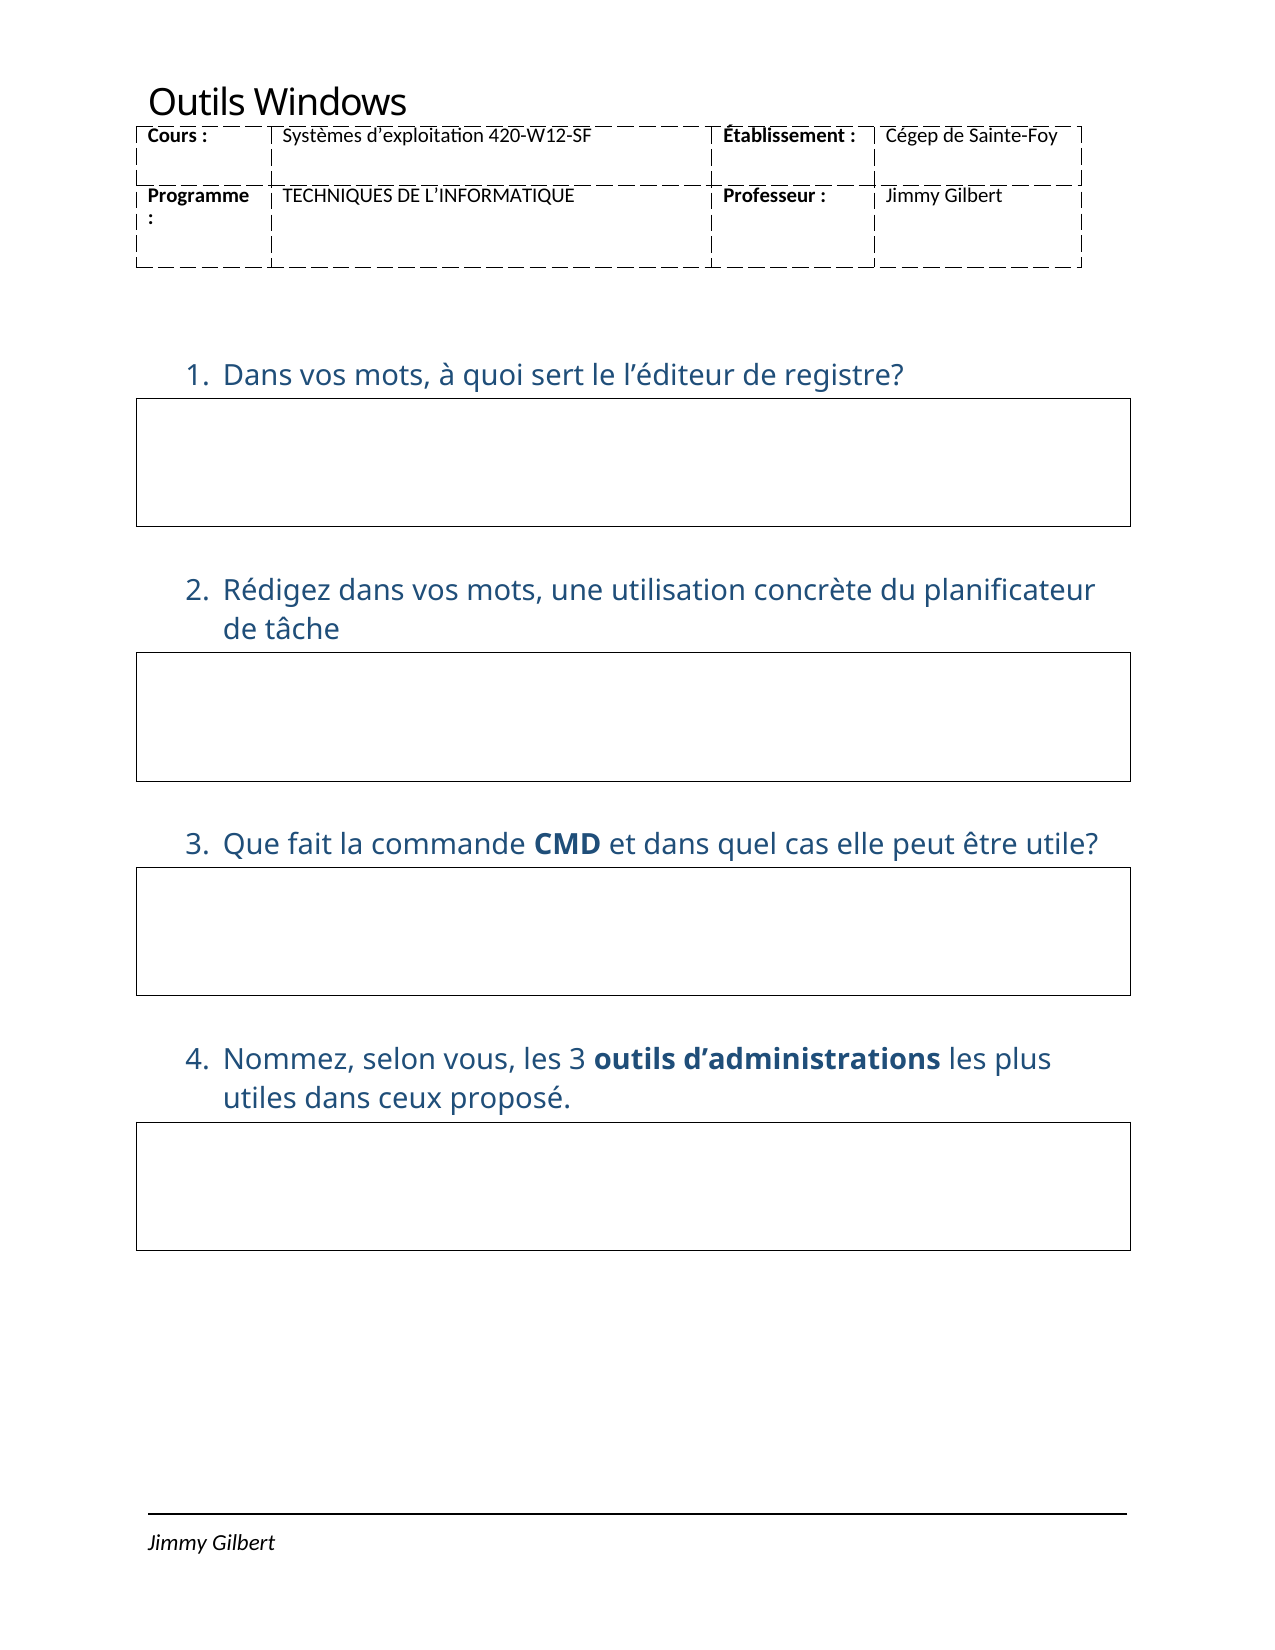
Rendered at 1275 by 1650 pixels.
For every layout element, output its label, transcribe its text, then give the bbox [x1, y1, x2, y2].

subtitle Que fait la commande CMD et dans quel cas elle peut être utile? [185, 823, 1127, 863]
table_header [137, 868, 1130, 995]
subtitle Dans vos mots, à quoi sert le l’éditeur de registre? [185, 354, 1127, 394]
subtitle Nommez, selon vous, les 3 outils d’administrations les plus utiles dans ceux proposé. [185, 1038, 1127, 1117]
table_header [137, 653, 1130, 781]
subtitle Rédigez dans vos mots, une utilisation concrète du planificateur de tâche [185, 569, 1127, 648]
table_header [137, 399, 1130, 526]
table_header [137, 1123, 1130, 1250]
